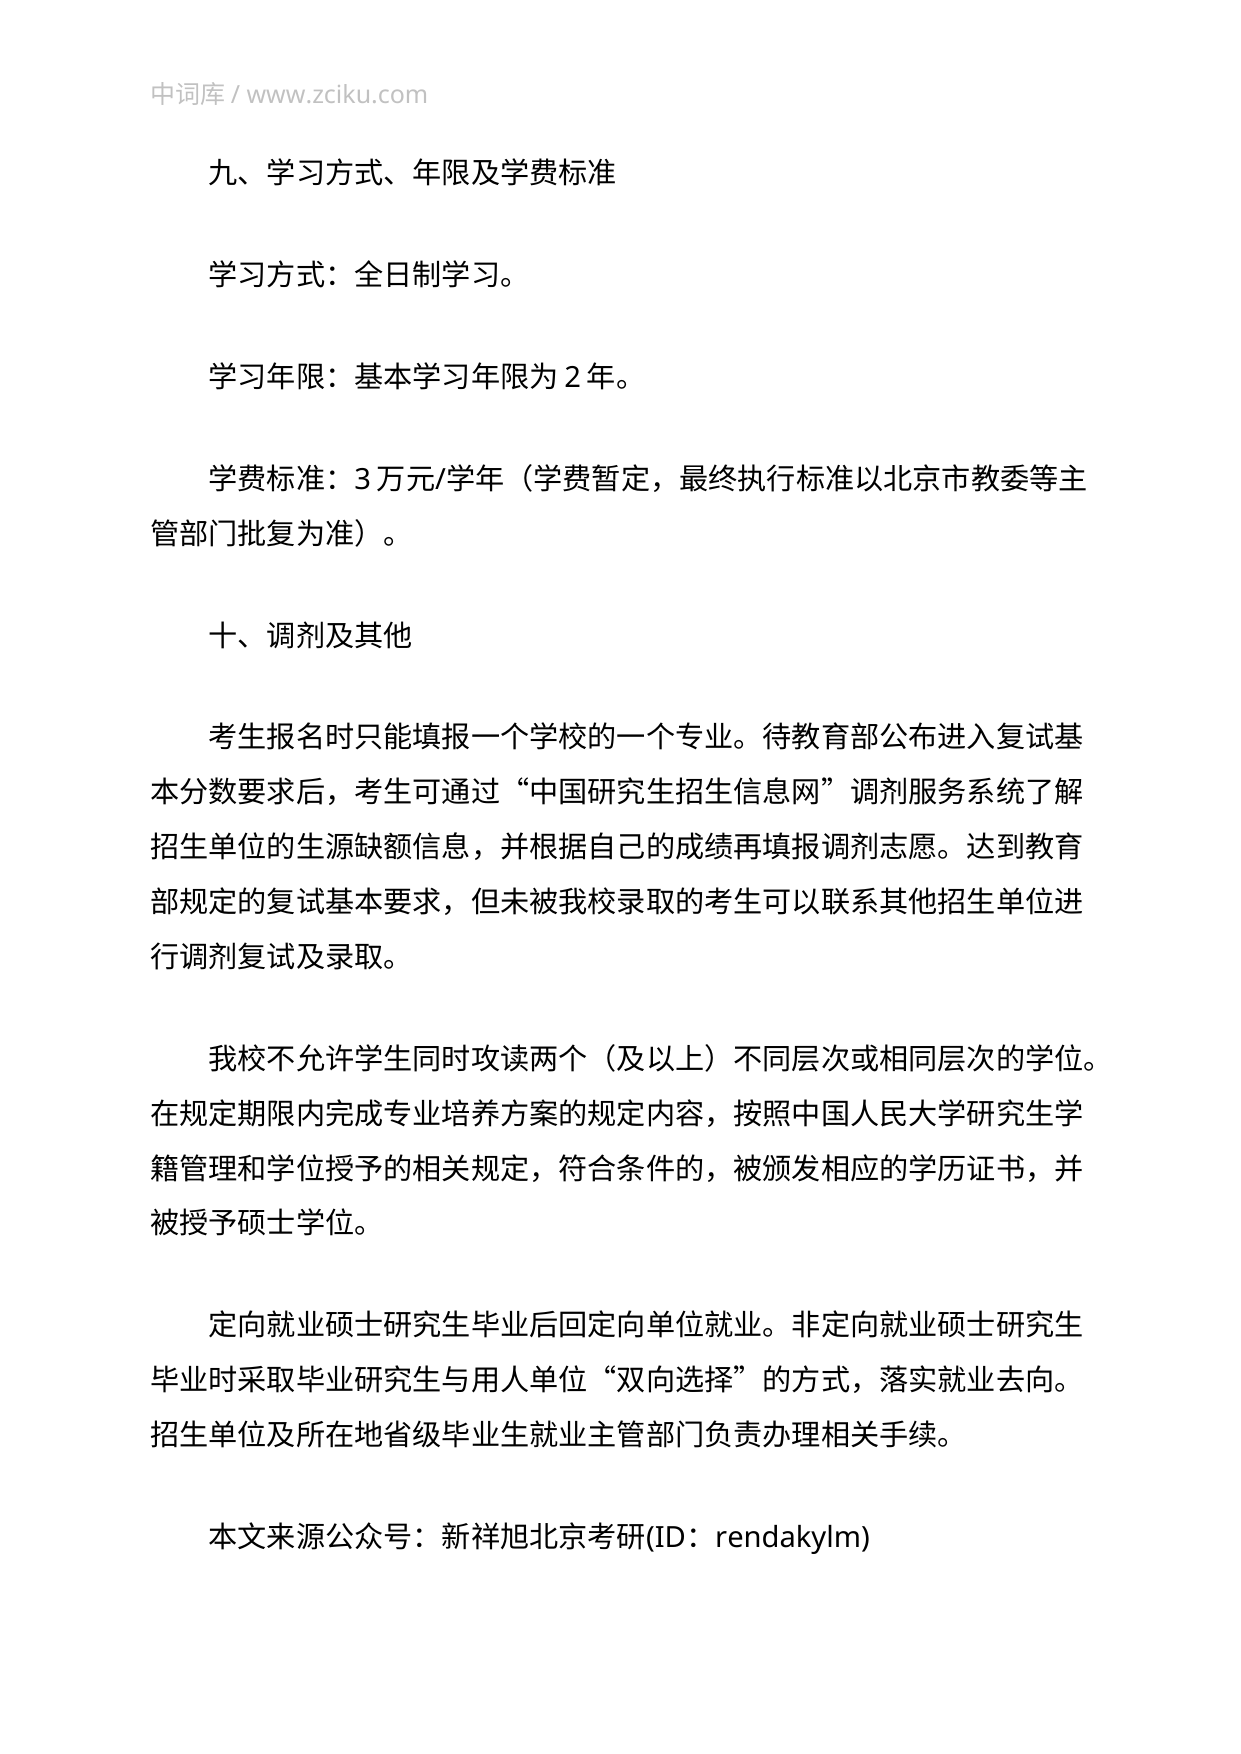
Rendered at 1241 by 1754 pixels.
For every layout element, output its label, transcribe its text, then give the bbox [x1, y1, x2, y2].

text 十、调剂及其他 [150, 612, 1090, 654]
text 学习年限：基本学习年限为2年。 [150, 353, 1090, 396]
text 定向就业硕士研究生毕业后回定向单位就业。非定向就业硕士研究生毕业时采取毕业研究生与用人单位“双向选择”的方式，落实就业去向。招生单位及所在地省级毕业生就业主管部门负责办理相关手续。 [150, 1302, 1090, 1454]
text 学费标准：3万元/学年（学费暂定，最终执行标准以北京市教委等主管部门批复为准）。 [150, 456, 1090, 553]
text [150, 1513, 1090, 1556]
text 九、学习方式、年限及学费标准 [150, 150, 1090, 192]
text 考生报名时只能填报一个学校的一个专业。待教育部公布进入复试基本分数要求后，考生可通过“中国研究生招生信息网”调剂服务系统了解招生单位的生源缺额信息，并根据自己的成绩再填报调剂志愿。达到教育部规定的复试基本要求，但未被我校录取的考生可以联系其他招生单位进行调剂复试及录取。 [150, 714, 1090, 976]
text 我校不允许学生同时攻读两个（及以上）不同层次或相同层次的学位。在规定期限内完成专业培养方案的规定内容，按照中国人民大学研究生学籍管理和学位授予的相关规定，符合条件的，被颁发相应的学历证书，并被授予硕士学位。 [150, 1035, 1090, 1242]
text 学习方式：全日制学习。 [150, 252, 1090, 294]
